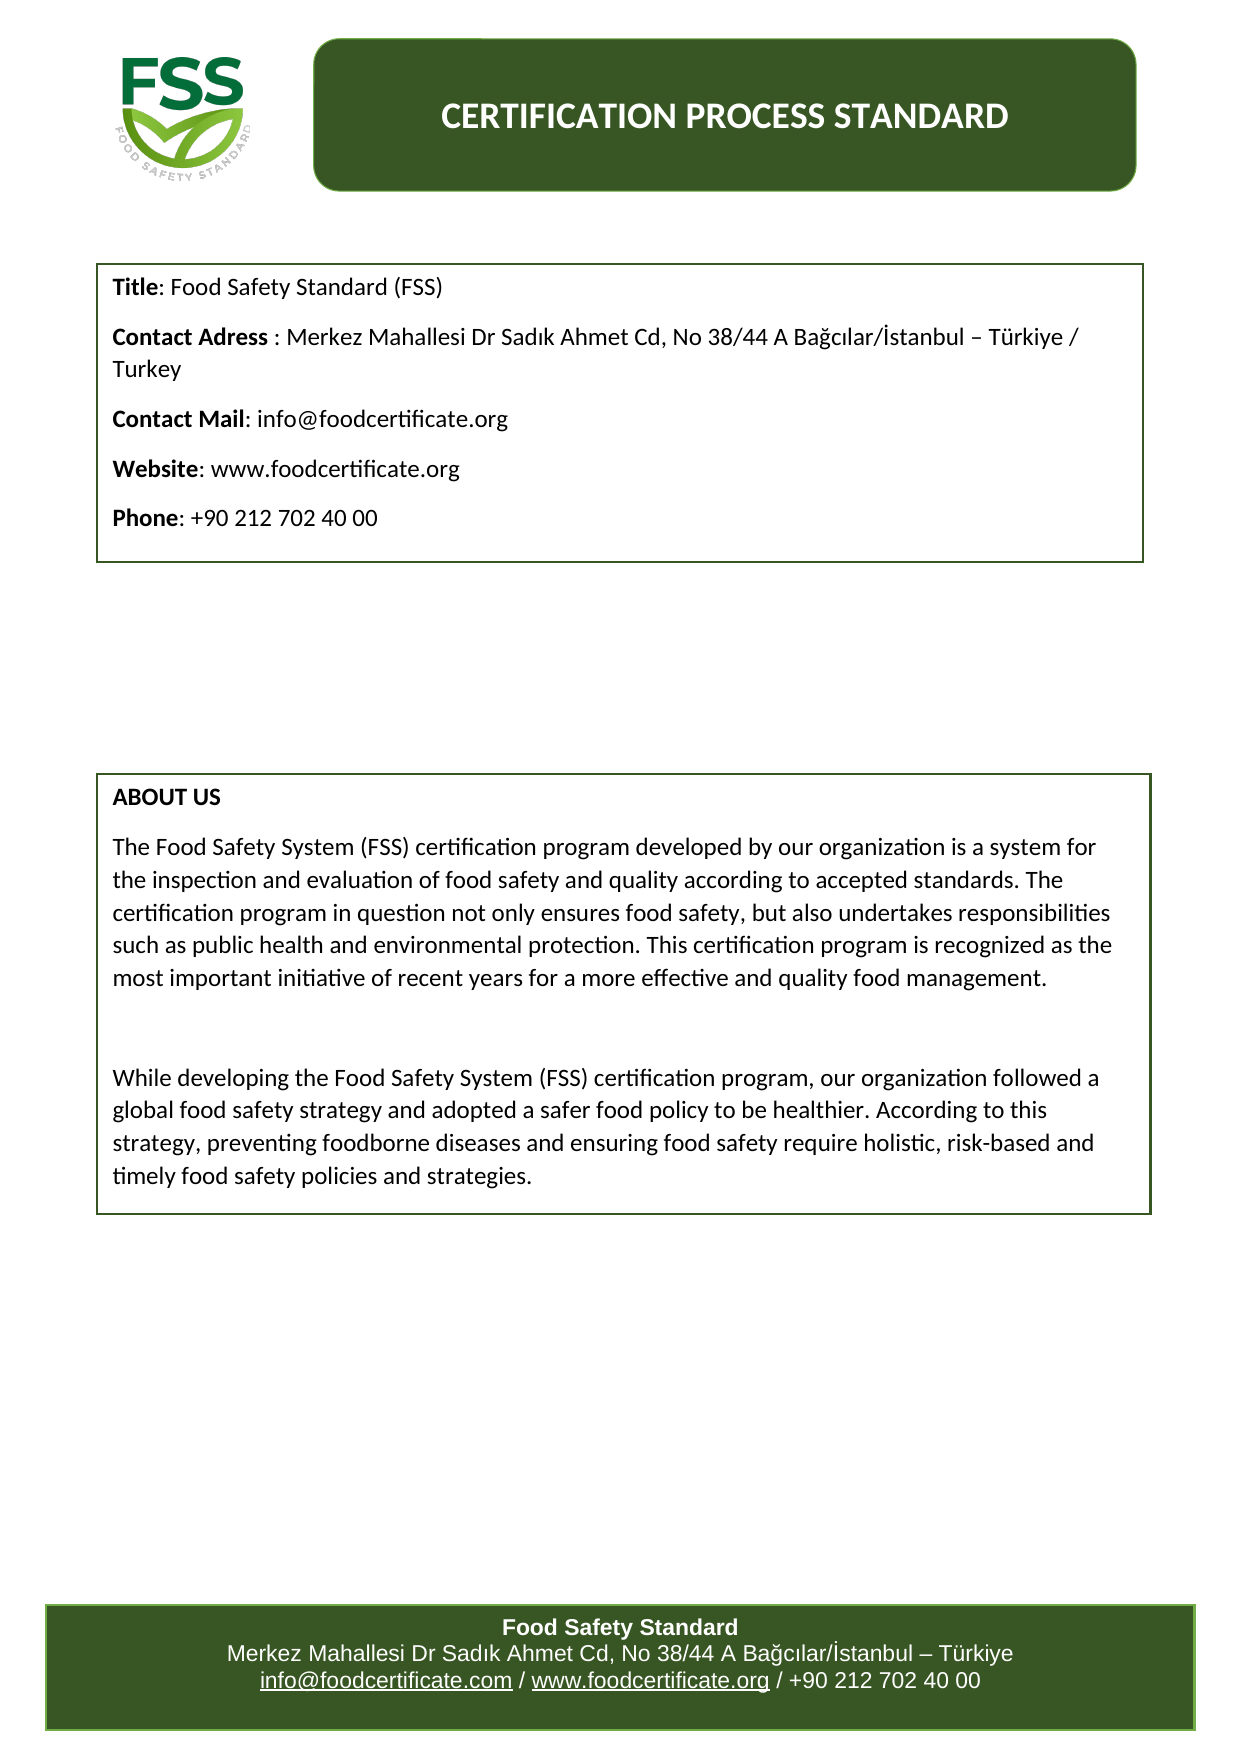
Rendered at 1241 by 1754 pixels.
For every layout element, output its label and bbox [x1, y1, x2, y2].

picture [115, 57, 250, 181]
